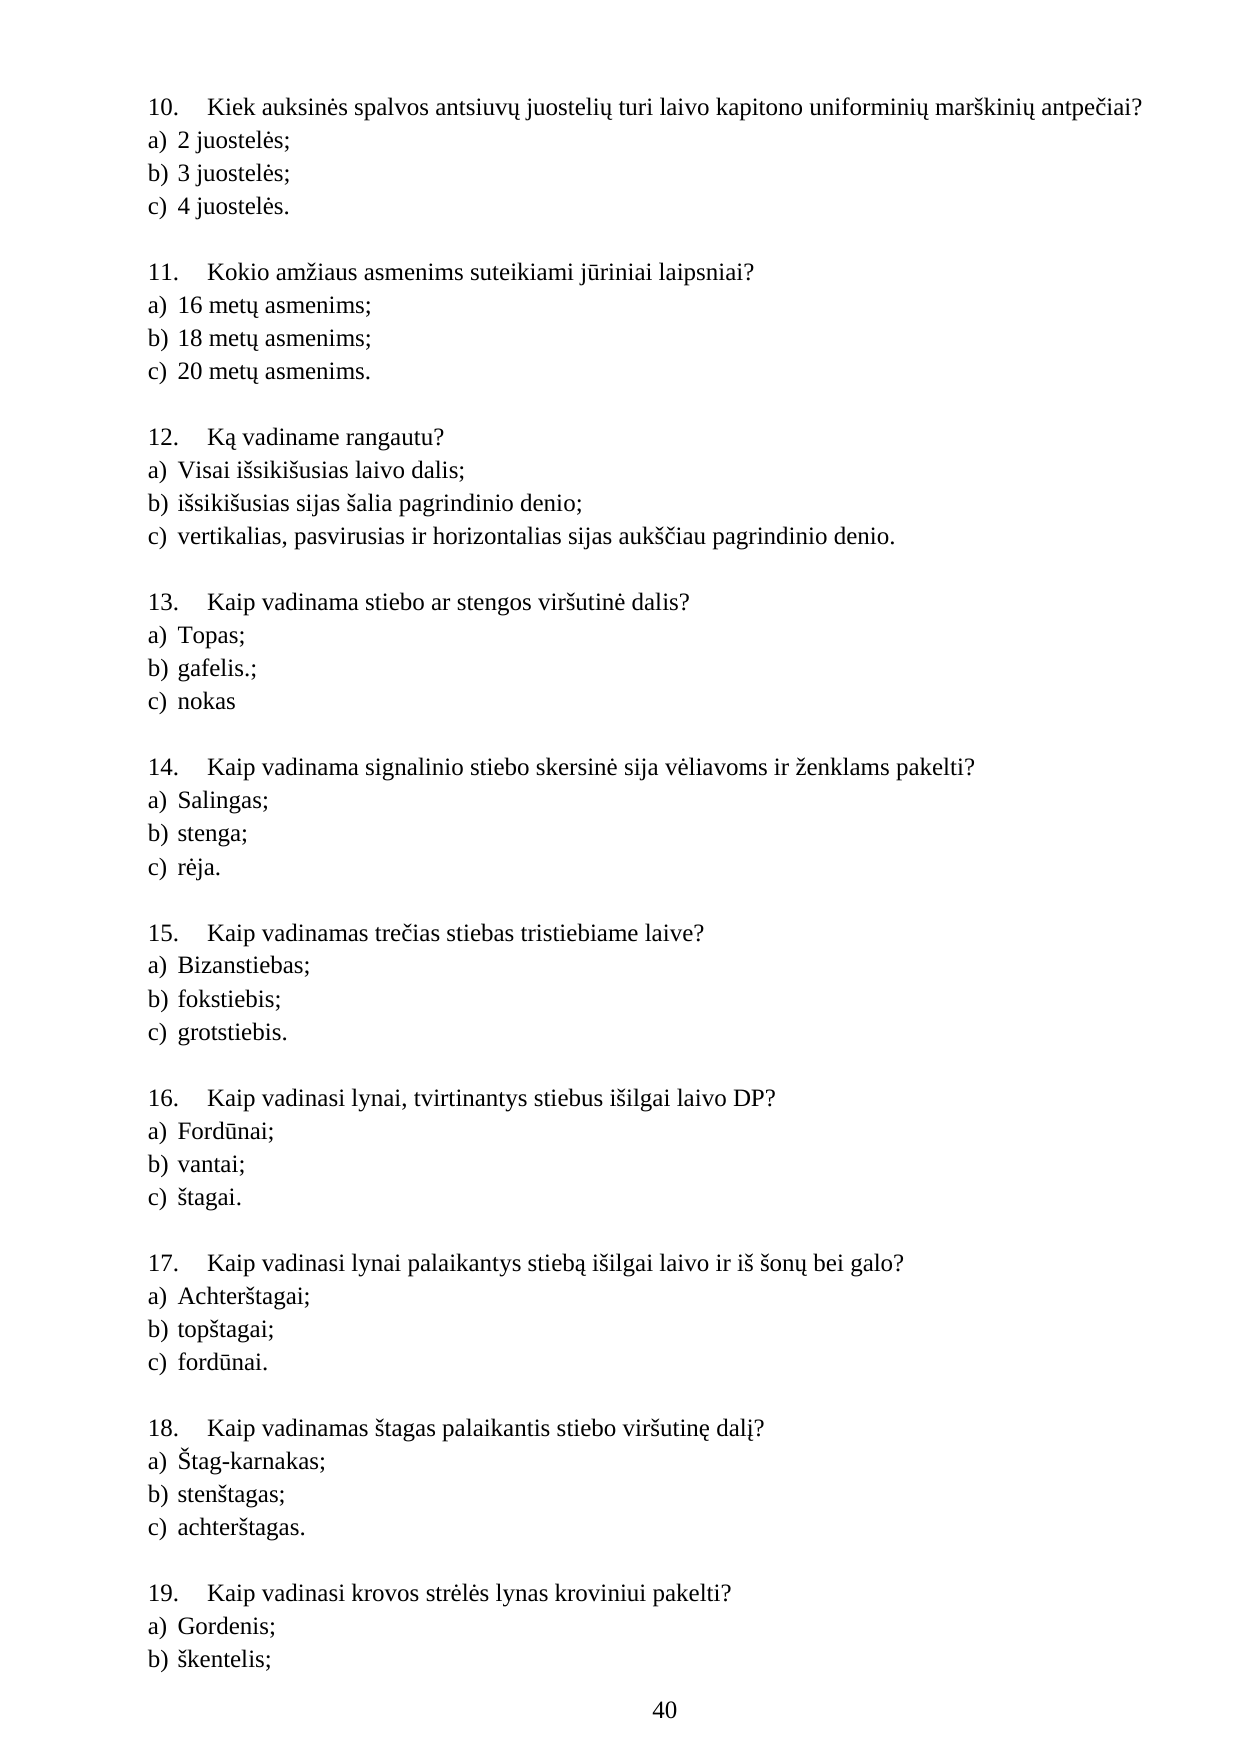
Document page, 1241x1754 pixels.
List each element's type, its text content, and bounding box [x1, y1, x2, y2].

list Kiek auksinės spalvos antsiuvų juostelių turi laivo kapitono uniforminių marškinių antpečiai? [148, 92, 1181, 121]
list 2 juostelės; [148, 125, 1181, 154]
list nokas [148, 686, 1181, 715]
list Kaip vadinamas trečias stiebas tristiebiame laive? [148, 918, 1181, 946]
list Kokio amžiaus asmenims suteikiami jūriniai laipsniai? [148, 257, 1181, 286]
list 16 metų asmenims; [148, 290, 1181, 319]
list Ką vadiname rangautu? [148, 422, 1181, 451]
list Kaip vadinama stiebo ar stengos viršutinė dalis? [148, 587, 1181, 616]
list išsikišusias sijas šalia pagrindinio denio; [148, 488, 1181, 517]
list Kaip vadinasi lynai palaikantys stiebą išilgai laivo ir iš šonų bei galo? [148, 1248, 1181, 1277]
list 18 metų asmenims; [148, 323, 1181, 352]
list rėja. [148, 852, 1181, 880]
list Topas; [148, 620, 1181, 649]
list Kaip vadinasi krovos strėlės lynas kroviniui pakelti? [148, 1578, 1181, 1607]
list Salingas; [148, 786, 1181, 814]
list Gordenis; [148, 1611, 1181, 1640]
list škentelis; [148, 1644, 1181, 1673]
list Štag-karnakas; [148, 1446, 1181, 1475]
list achterštagas. [148, 1512, 1181, 1541]
list fokstiebis; [148, 984, 1181, 1012]
list stenga; [148, 818, 1181, 847]
list fordūnai. [148, 1347, 1181, 1376]
list vertikalias, pasvirusias ir horizontalias sijas aukščiau pagrindinio denio. [148, 521, 1181, 550]
list 4 juostelės. [148, 191, 1181, 220]
list 20 metų asmenims. [148, 356, 1181, 385]
list vantai; [148, 1149, 1181, 1177]
list Kaip vadinasi lynai, tvirtinantys stiebus išilgai laivo DP? [148, 1083, 1181, 1111]
list topštagai; [148, 1314, 1181, 1343]
list Bizanstiebas; [148, 951, 1181, 979]
list štagai. [148, 1182, 1181, 1211]
list Achterštagai; [148, 1281, 1181, 1309]
list stenštagas; [148, 1479, 1181, 1508]
list 3 juostelės; [148, 158, 1181, 187]
list Visai išsikišusias laivo dalis; [148, 455, 1181, 484]
list grotstiebis. [148, 1017, 1181, 1045]
list Kaip vadinamas štagas palaikantis stiebo viršutinę dalį? [148, 1413, 1181, 1442]
list gafelis.; [148, 653, 1181, 682]
list Fordūnai; [148, 1116, 1181, 1144]
list Kaip vadinama signalinio stiebo skersinė sija vėliavoms ir ženklams pakelti? [148, 752, 1181, 781]
